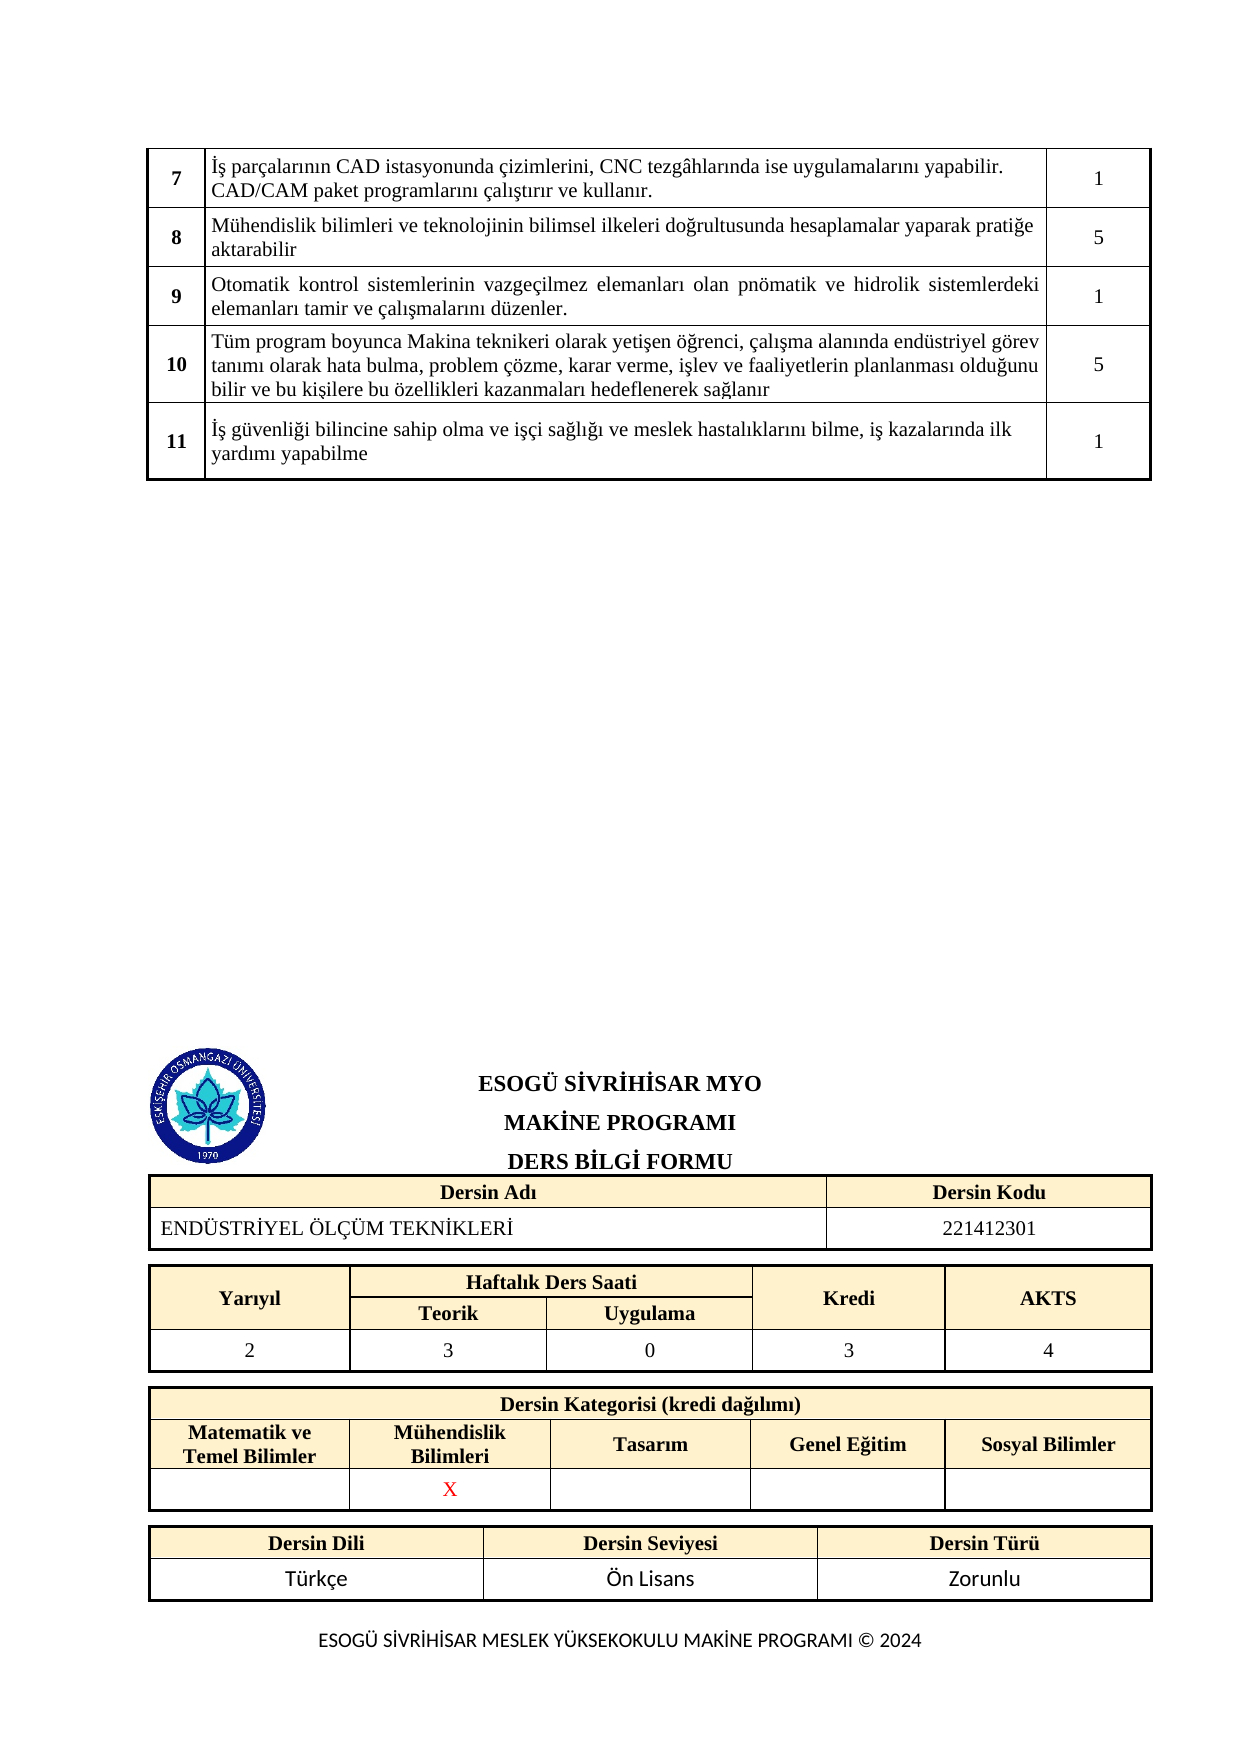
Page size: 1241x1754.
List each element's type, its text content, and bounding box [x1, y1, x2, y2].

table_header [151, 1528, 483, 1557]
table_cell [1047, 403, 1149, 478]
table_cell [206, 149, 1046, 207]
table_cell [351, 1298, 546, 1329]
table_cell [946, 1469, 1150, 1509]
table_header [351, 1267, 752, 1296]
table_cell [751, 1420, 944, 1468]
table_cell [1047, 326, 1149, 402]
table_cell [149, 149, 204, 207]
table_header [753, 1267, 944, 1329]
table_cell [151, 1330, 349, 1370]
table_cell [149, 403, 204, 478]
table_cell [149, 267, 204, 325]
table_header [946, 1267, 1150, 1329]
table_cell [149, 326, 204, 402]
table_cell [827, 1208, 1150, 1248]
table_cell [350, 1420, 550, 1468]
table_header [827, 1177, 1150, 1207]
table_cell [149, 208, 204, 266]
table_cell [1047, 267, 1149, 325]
text ESOGÜ SİVRİHİSAR MYO [267, 1070, 1093, 1096]
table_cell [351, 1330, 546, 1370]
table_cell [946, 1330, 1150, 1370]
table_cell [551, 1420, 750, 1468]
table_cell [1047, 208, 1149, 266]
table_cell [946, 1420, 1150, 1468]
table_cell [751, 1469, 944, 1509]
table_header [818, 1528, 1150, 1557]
picture [148, 1046, 267, 1165]
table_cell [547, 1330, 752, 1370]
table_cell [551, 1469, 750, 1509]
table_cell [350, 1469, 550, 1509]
text DERS BİLGİ FORMU [148, 1148, 1093, 1174]
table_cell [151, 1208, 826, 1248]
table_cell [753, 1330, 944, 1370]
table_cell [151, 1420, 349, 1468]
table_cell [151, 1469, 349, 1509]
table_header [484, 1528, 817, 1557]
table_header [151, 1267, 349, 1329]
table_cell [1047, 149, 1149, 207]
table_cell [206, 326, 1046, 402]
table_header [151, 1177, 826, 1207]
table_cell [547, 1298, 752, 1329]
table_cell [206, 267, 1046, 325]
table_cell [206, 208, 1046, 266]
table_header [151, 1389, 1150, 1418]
text MAKİNE PROGRAMI [267, 1109, 1093, 1135]
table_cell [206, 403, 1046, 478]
